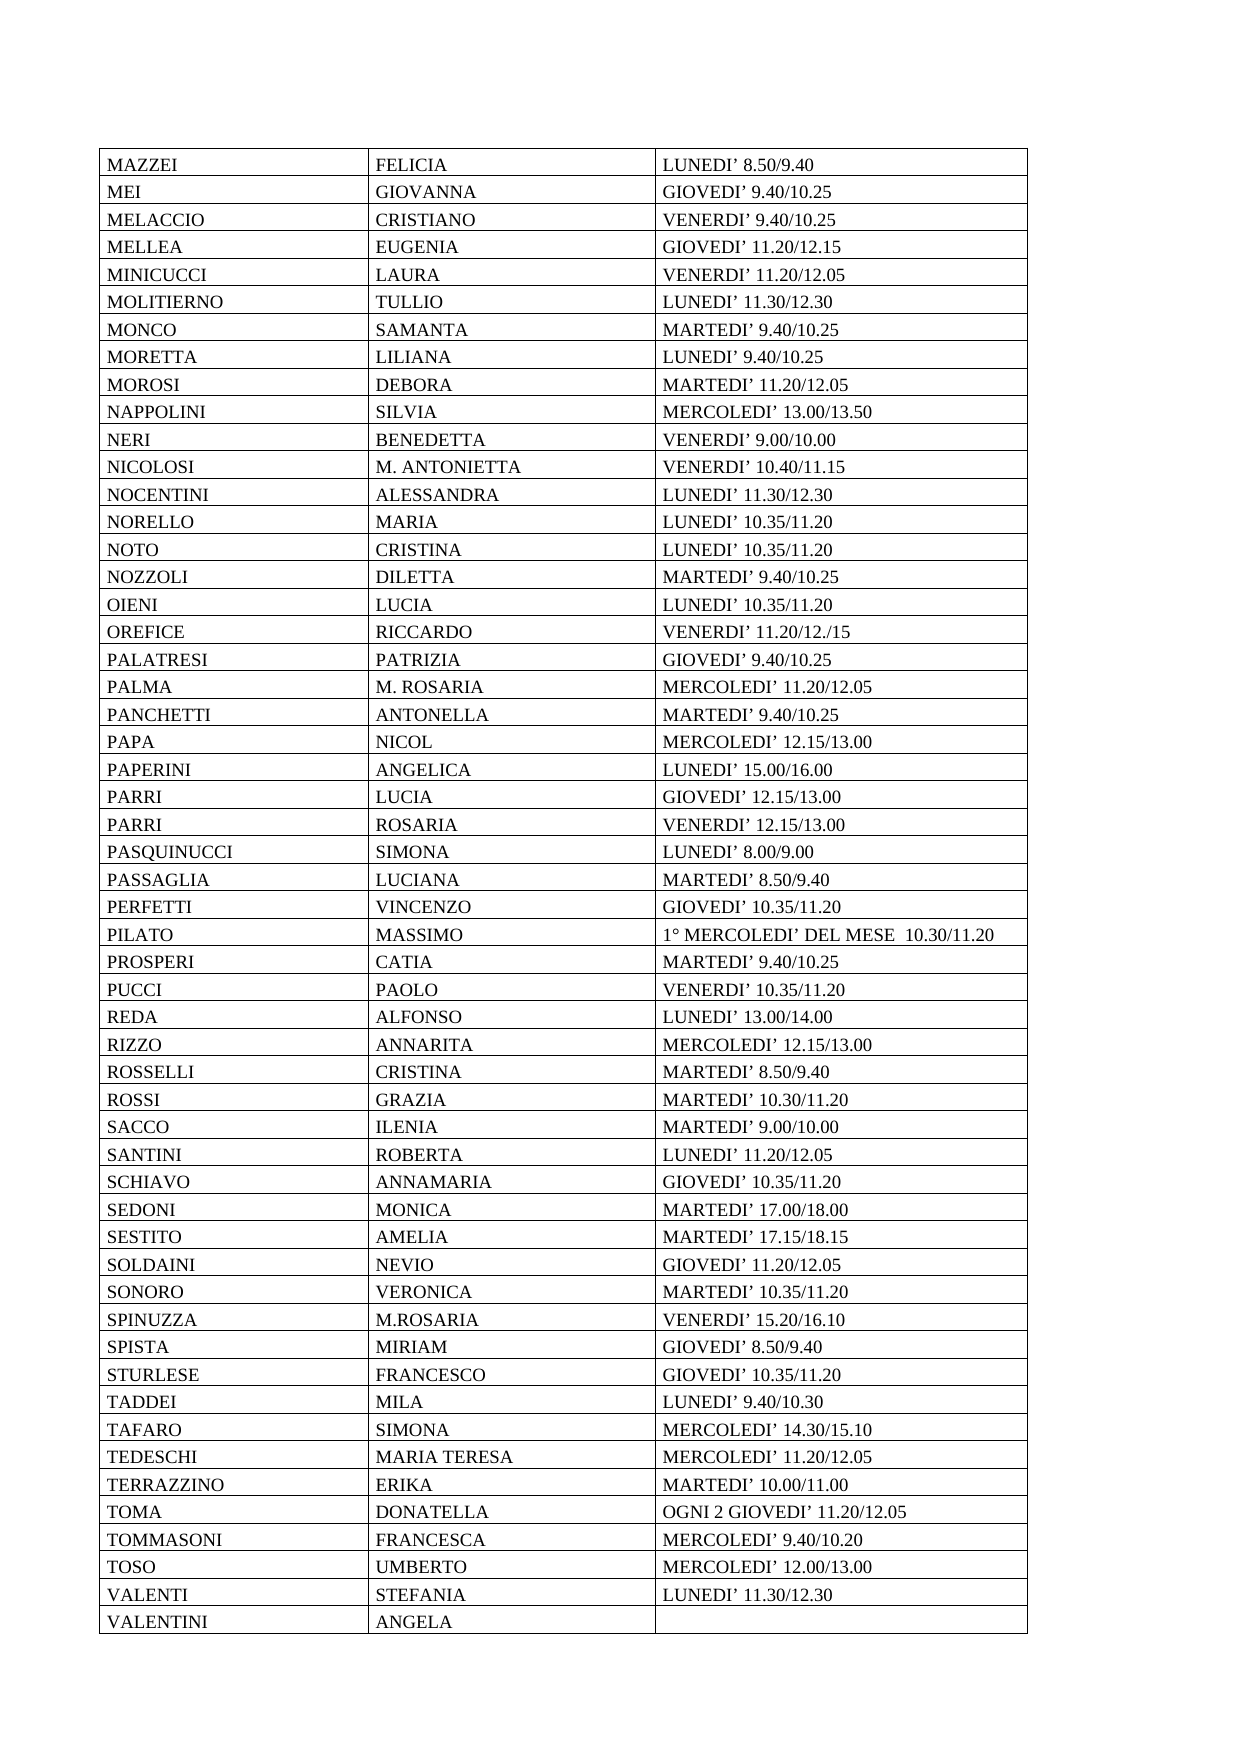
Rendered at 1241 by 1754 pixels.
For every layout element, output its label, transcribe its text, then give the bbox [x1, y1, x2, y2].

table_cell GIOVEDI’ 10.35/11.20 [656, 1359, 1027, 1385]
table_cell NORELLO [100, 506, 368, 533]
table_cell SOLDAINI [100, 1249, 368, 1275]
table_cell ROSSELLI [100, 1056, 368, 1083]
table_cell SIMONA [369, 1414, 655, 1440]
table_cell MARTEDI’ 10.00/11.00 [656, 1469, 1027, 1495]
table_cell MARTEDI’ 8.50/9.40 [656, 1056, 1027, 1083]
table_cell VERONICA [369, 1276, 655, 1303]
table_cell PILATO [100, 919, 368, 945]
table_cell MELLEA [100, 231, 368, 258]
table_cell PASSAGLIA [100, 864, 368, 890]
table_cell GIOVEDI’ 11.20/12.05 [656, 1249, 1027, 1275]
table_cell MONICA [369, 1194, 655, 1220]
table_cell SEDONI [100, 1194, 368, 1220]
table_cell MARTEDI’ 9.40/10.25 [656, 314, 1027, 340]
table_cell PUCCI [100, 974, 368, 1000]
table_cell NAPPOLINI [100, 396, 368, 423]
table_cell TOMA [100, 1496, 368, 1523]
table_cell LUNEDI’ 8.00/9.00 [656, 836, 1027, 863]
table_cell PALATRESI [100, 644, 368, 670]
table_cell MARTEDI’ 10.30/11.20 [656, 1084, 1027, 1110]
table_cell LUNEDI’ 11.20/12.05 [656, 1139, 1027, 1165]
table_cell AMELIA [369, 1221, 655, 1248]
table_cell MERCOLEDI’ 12.15/13.00 [656, 726, 1027, 753]
table_cell SILVIA [369, 396, 655, 423]
table_cell MARTEDI’ 9.40/10.25 [656, 946, 1027, 973]
table_cell MARIA [369, 506, 655, 533]
table_cell ANNAMARIA [369, 1166, 655, 1193]
table_cell MARTEDI’ 10.35/11.20 [656, 1276, 1027, 1303]
table_cell MERCOLEDI’ 13.00/13.50 [656, 396, 1027, 423]
table_cell PARRI [100, 781, 368, 808]
table_cell LUNEDI’ 9.40/10.25 [656, 341, 1027, 368]
table_cell MARTEDI’ 9.40/10.25 [656, 699, 1027, 725]
table_cell MARTEDI’ 9.40/10.25 [656, 561, 1027, 588]
table_cell OGNI 2 GIOVEDI’ 11.20/12.05 [656, 1496, 1027, 1523]
table_cell TAFARO [100, 1414, 368, 1440]
table_cell MONCO [100, 314, 368, 340]
table_cell MARTEDI’ 17.15/18.15 [656, 1221, 1027, 1248]
table_cell ANGELICA [369, 754, 655, 780]
table_cell ROBERTA [369, 1139, 655, 1165]
table_cell M. ROSARIA [369, 671, 655, 698]
table_cell FRANCESCO [369, 1359, 655, 1385]
table_cell PARRI [100, 809, 368, 835]
table_cell NICOLOSI [100, 451, 368, 478]
table_cell SCHIAVO [100, 1166, 368, 1193]
table_cell MORETTA [100, 341, 368, 368]
table_cell MARTEDI’ 17.00/18.00 [656, 1194, 1027, 1220]
table_cell SAMANTA [369, 314, 655, 340]
table_cell GIOVEDI’ 9.40/10.25 [656, 176, 1027, 203]
table_cell ERIKA [369, 1469, 655, 1495]
table_cell MARTEDI’ 9.00/10.00 [656, 1111, 1027, 1138]
table_cell MELACCIO [100, 204, 368, 230]
table_cell LUCIANA [369, 864, 655, 890]
table_cell VALENTINI [100, 1606, 368, 1633]
table_cell LILIANA [369, 341, 655, 368]
table_cell EUGENIA [369, 231, 655, 258]
table_cell DEBORA [369, 369, 655, 395]
table_cell CRISTINA [369, 1056, 655, 1083]
table_cell MERCOLEDI’ 14.30/15.10 [656, 1414, 1027, 1440]
table_cell TOSO [100, 1551, 368, 1578]
table_cell SESTITO [100, 1221, 368, 1248]
table_cell VINCENZO [369, 891, 655, 918]
table_cell VENERDI’ 10.35/11.20 [656, 974, 1027, 1000]
table_cell PASQUINUCCI [100, 836, 368, 863]
table_cell LUNEDI’ 8.50/9.40 [656, 149, 1027, 175]
table_cell MERCOLEDI’ 12.15/13.00 [656, 1029, 1027, 1055]
table_cell MERCOLEDI’ 9.40/10.20 [656, 1524, 1027, 1550]
table_cell GIOVEDI’ 11.20/12.15 [656, 231, 1027, 258]
table_cell OREFICE [100, 616, 368, 643]
table_cell MARIA TERESA [369, 1441, 655, 1468]
table_cell PAPA [100, 726, 368, 753]
table_cell VENERDI’ 12.15/13.00 [656, 809, 1027, 835]
table_cell GIOVANNA [369, 176, 655, 203]
table_cell LUCIA [369, 589, 655, 615]
table_cell [656, 1606, 1027, 1633]
table_cell MARTEDI’ 11.20/12.05 [656, 369, 1027, 395]
table_cell LUNEDI’ 10.35/11.20 [656, 589, 1027, 615]
table_cell GIOVEDI’ 9.40/10.25 [656, 644, 1027, 670]
table_cell CRISTIANO [369, 204, 655, 230]
table_cell PALMA [100, 671, 368, 698]
table_cell NICOL [369, 726, 655, 753]
table_cell NEVIO [369, 1249, 655, 1275]
table_cell 1° MERCOLEDI’ DEL MESE 10.30/11.20 [656, 919, 1027, 945]
table_cell PERFETTI [100, 891, 368, 918]
table_cell DONATELLA [369, 1496, 655, 1523]
table_cell MERCOLEDI’ 11.20/12.05 [656, 671, 1027, 698]
table_cell ROSARIA [369, 809, 655, 835]
table_cell SPINUZZA [100, 1304, 368, 1330]
table_cell ALESSANDRA [369, 479, 655, 505]
table_cell NOTO [100, 534, 368, 560]
table_cell UMBERTO [369, 1551, 655, 1578]
table_cell VENERDI’ 9.40/10.25 [656, 204, 1027, 230]
table_cell NOCENTINI [100, 479, 368, 505]
table_cell RIZZO [100, 1029, 368, 1055]
table_cell LUNEDI’ 9.40/10.30 [656, 1386, 1027, 1413]
table_cell DILETTA [369, 561, 655, 588]
table_cell LUNEDI’ 11.30/12.30 [656, 286, 1027, 313]
table_cell MINICUCCI [100, 259, 368, 285]
table_cell SIMONA [369, 836, 655, 863]
table_cell VENERDI’ 11.20/12.05 [656, 259, 1027, 285]
table_cell GIOVEDI’ 8.50/9.40 [656, 1331, 1027, 1358]
table_cell PROSPERI [100, 946, 368, 973]
table_cell SANTINI [100, 1139, 368, 1165]
table_cell OIENI [100, 589, 368, 615]
table_cell REDA [100, 1001, 368, 1028]
table_cell FELICIA [369, 149, 655, 175]
table_cell ANNARITA [369, 1029, 655, 1055]
table_cell M. ANTONIETTA [369, 451, 655, 478]
table_cell STURLESE [100, 1359, 368, 1385]
table_cell VENERDI’ 15.20/16.10 [656, 1304, 1027, 1330]
table_cell LUCIA [369, 781, 655, 808]
table_cell ILENIA [369, 1111, 655, 1138]
table_cell SONORO [100, 1276, 368, 1303]
table_cell M.ROSARIA [369, 1304, 655, 1330]
table_cell NOZZOLI [100, 561, 368, 588]
table_cell LUNEDI’ 11.30/12.30 [656, 479, 1027, 505]
table_cell SACCO [100, 1111, 368, 1138]
table_cell VALENTI [100, 1579, 368, 1605]
table_cell MERCOLEDI’ 12.00/13.00 [656, 1551, 1027, 1578]
table_cell PAOLO [369, 974, 655, 1000]
table_cell TERRAZZINO [100, 1469, 368, 1495]
table_cell MIRIAM [369, 1331, 655, 1358]
table_cell LUNEDI’ 15.00/16.00 [656, 754, 1027, 780]
table_cell MARTEDI’ 8.50/9.40 [656, 864, 1027, 890]
table_cell LAURA [369, 259, 655, 285]
table_cell VENERDI’ 11.20/12./15 [656, 616, 1027, 643]
table_cell MAZZEI [100, 149, 368, 175]
table_cell LUNEDI’ 10.35/11.20 [656, 506, 1027, 533]
table_cell LUNEDI’ 10.35/11.20 [656, 534, 1027, 560]
table_cell VENERDI’ 9.00/10.00 [656, 424, 1027, 450]
table_cell ANTONELLA [369, 699, 655, 725]
table_cell FRANCESCA [369, 1524, 655, 1550]
table_cell GIOVEDI’ 12.15/13.00 [656, 781, 1027, 808]
table_cell MILA [369, 1386, 655, 1413]
table_cell TADDEI [100, 1386, 368, 1413]
table_cell MASSIMO [369, 919, 655, 945]
table_cell NERI [100, 424, 368, 450]
table_cell MOLITIERNO [100, 286, 368, 313]
table_cell ALFONSO [369, 1001, 655, 1028]
table_cell MERCOLEDI’ 11.20/12.05 [656, 1441, 1027, 1468]
table_cell RICCARDO [369, 616, 655, 643]
table_cell TULLIO [369, 286, 655, 313]
table_cell PAPERINI [100, 754, 368, 780]
table_cell LUNEDI’ 13.00/14.00 [656, 1001, 1027, 1028]
table_cell PATRIZIA [369, 644, 655, 670]
table_cell GIOVEDI’ 10.35/11.20 [656, 1166, 1027, 1193]
table_cell PANCHETTI [100, 699, 368, 725]
table_cell CATIA [369, 946, 655, 973]
table_cell SPISTA [100, 1331, 368, 1358]
table_cell ANGELA [369, 1606, 655, 1633]
table_cell BENEDETTA [369, 424, 655, 450]
table_cell CRISTINA [369, 534, 655, 560]
table_cell LUNEDI’ 11.30/12.30 [656, 1579, 1027, 1605]
table_cell GRAZIA [369, 1084, 655, 1110]
table_cell GIOVEDI’ 10.35/11.20 [656, 891, 1027, 918]
table_cell TOMMASONI [100, 1524, 368, 1550]
table_cell ROSSI [100, 1084, 368, 1110]
table_cell STEFANIA [369, 1579, 655, 1605]
table_cell TEDESCHI [100, 1441, 368, 1468]
table_cell MOROSI [100, 369, 368, 395]
table_cell MEI [100, 176, 368, 203]
table_cell VENERDI’ 10.40/11.15 [656, 451, 1027, 478]
